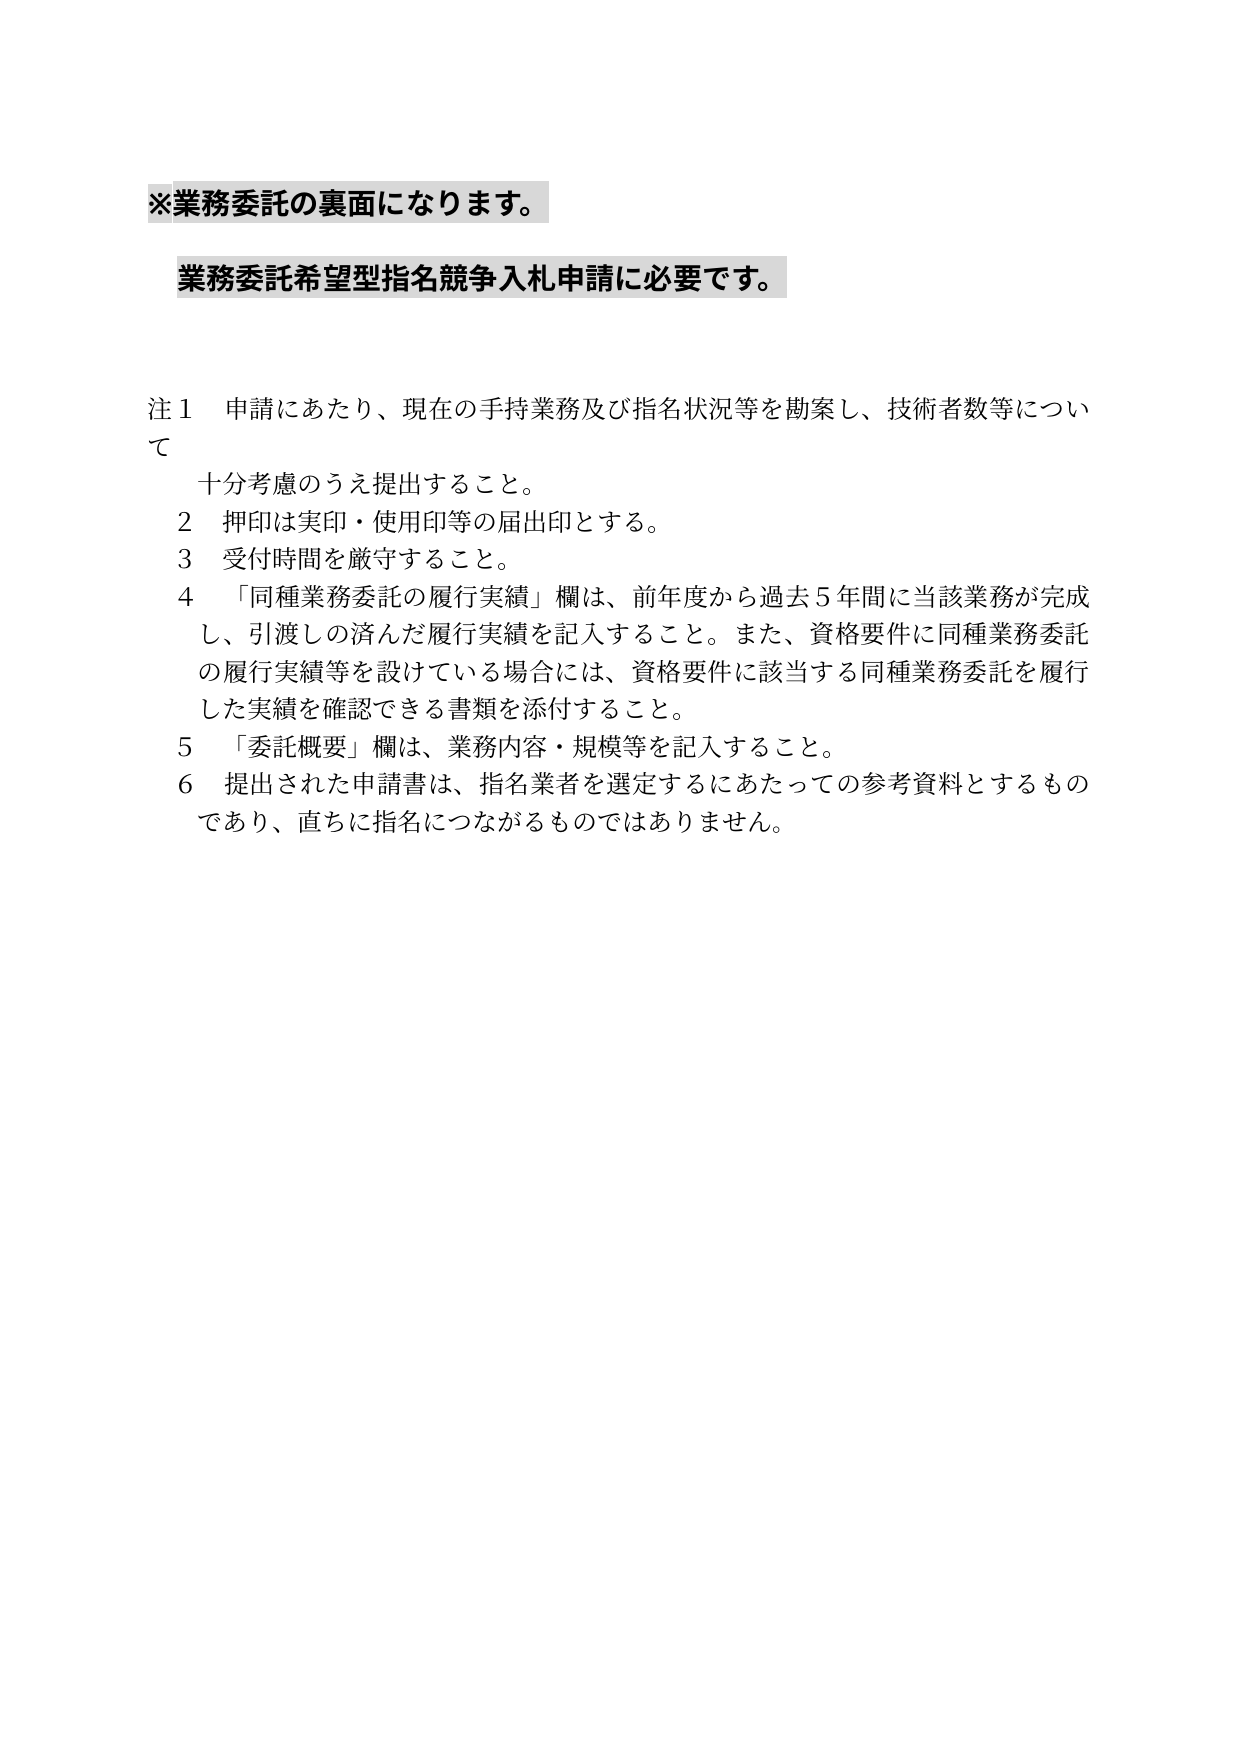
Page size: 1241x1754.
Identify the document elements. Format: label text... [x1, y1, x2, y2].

text ５ 「委託概要」欄は、業務内容・規模等を記入すること。 [148, 727, 1092, 764]
text 十分考慮のうえ提出すること。 [148, 464, 1092, 502]
text ※業務委託の裏面になります。 [148, 164, 1092, 239]
text 業務委託希望型指名競争入札申請に必要です。 [148, 239, 1092, 314]
text ６ 提出された申請書は、指名業者を選定するにあたっての参考資料とするものであり、直ちに指名につながるものではありません。 [148, 764, 1092, 839]
text ２ 押印は実印・使用印等の届出印とする。 [148, 502, 1092, 539]
text ３ 受付時間を厳守すること。 [148, 539, 1092, 577]
text ４ 「同種業務委託の履行実績」欄は、前年度から過去５年間に当該業務が完成し、引渡しの済んだ履行実績を記入すること。また、資格要件に同種業務委託の履行実績等を設けている場合には、資格要件に該当する同種業務委託を履行した実績を確認できる書類を添付すること。 [148, 577, 1092, 727]
text 注１ 申請にあたり、現在の手持業務及び指名状況等を勘案し、技術者数等について [148, 389, 1092, 464]
